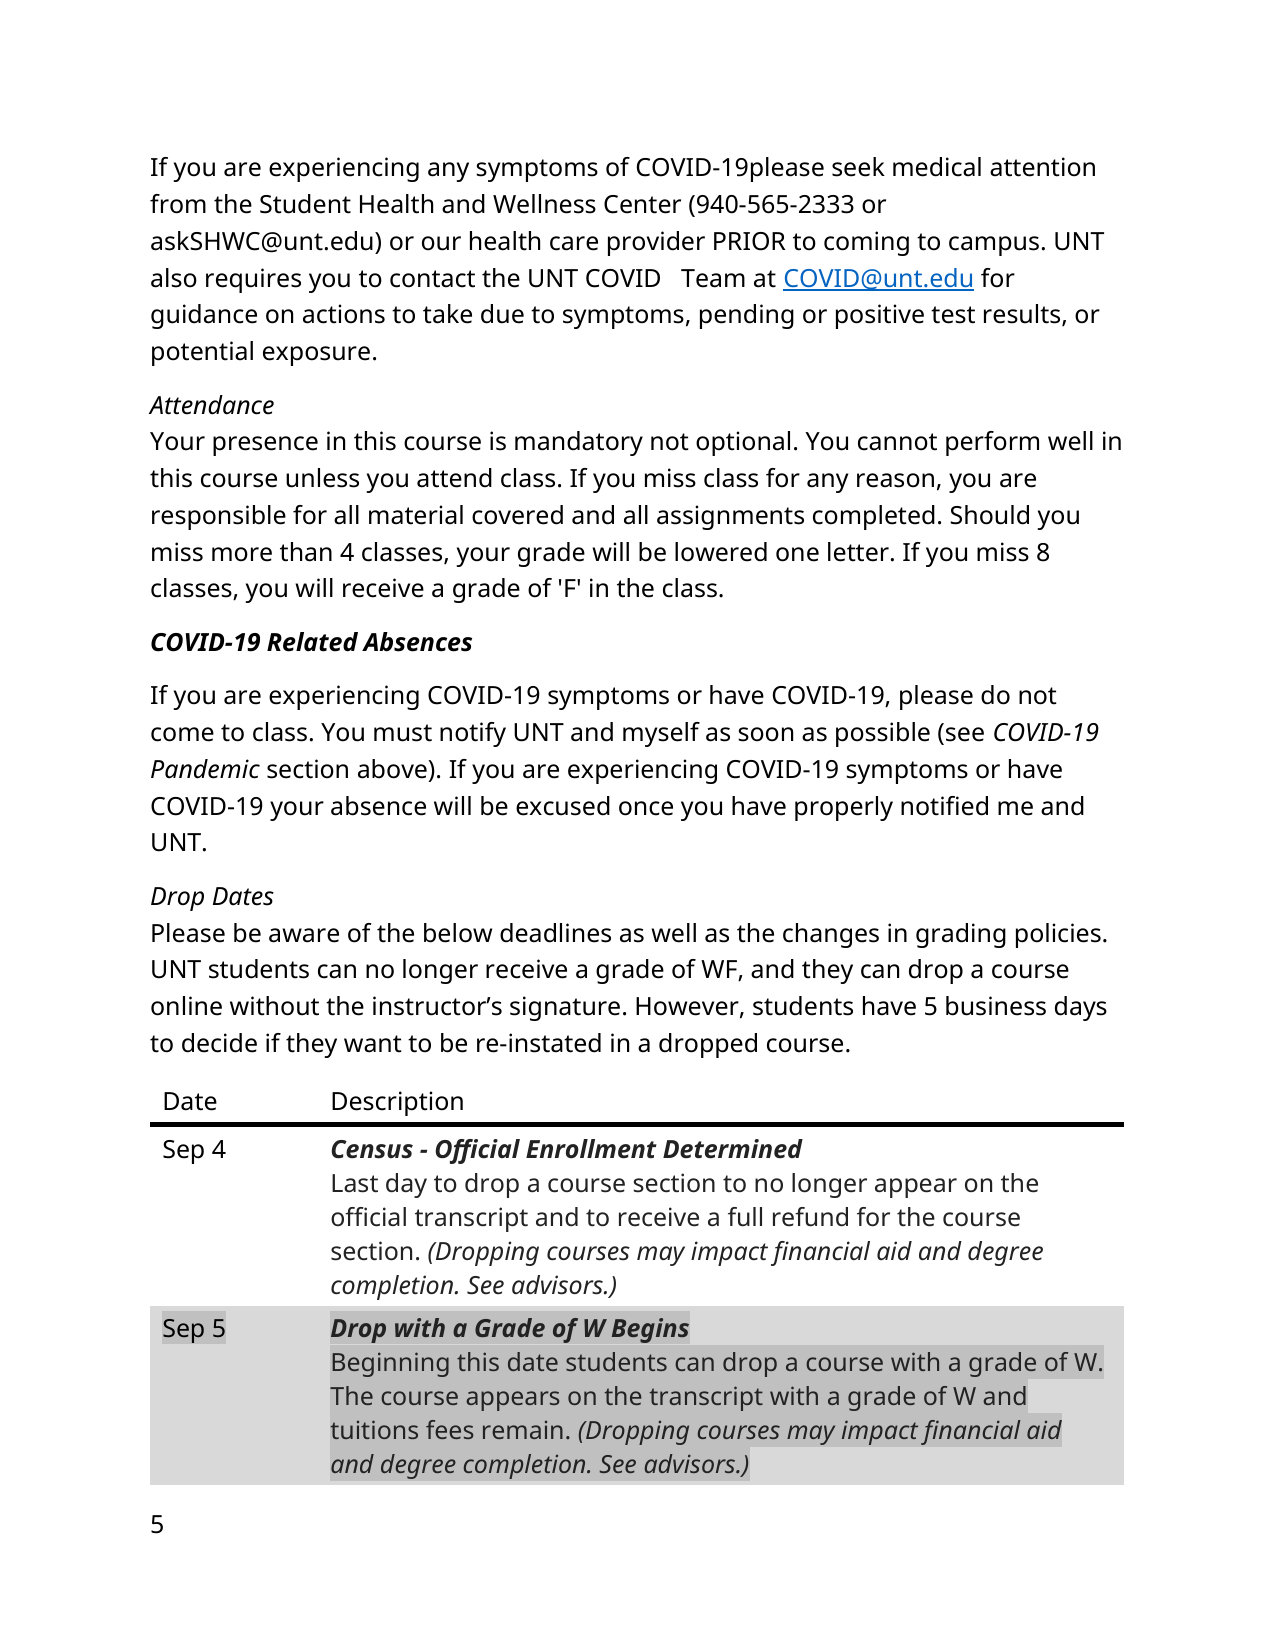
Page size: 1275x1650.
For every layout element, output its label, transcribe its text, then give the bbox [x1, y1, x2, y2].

table_cell Drop with a Grade of W Begins Beginning this date students can drop a course with a grade of W. The course appears on the transcript with a grade of W and tuitions fees remain. (Dropping courses may impact financial aid and degree completion. See advisors.) [318, 1306, 1124, 1485]
text Please be aware of the below deadlines as well as the changes in grading policies. UNT students can no longer receive a grade of WF, and they can drop a course online without the instructor’s signature. However, students have 5 business days to decide if they want to be re-instated in a dropped course. [150, 915, 1125, 1060]
text Your presence in this course is mandatory not optional. You cannot perform well in this course unless you attend class. If you miss class for any reason, you are responsible for all material covered and all assignments completed. Should you miss more than 4 classes, your grade will be lowered one letter. If you miss 8 classes, you will receive a grade of 'F' in the class. [150, 424, 1125, 605]
subtitle Drop Dates [150, 878, 1125, 913]
table_cell Sep 4 [150, 1127, 318, 1306]
text COVID-19 Related Absences [150, 624, 1125, 659]
subtitle Attendance [150, 387, 1125, 421]
table_header Description [318, 1079, 1124, 1122]
table_cell Census - Official Enrollment Determined Last day to drop a course section to no longer appear on the official transcript and to receive a full refund for the course section. (Dropping courses may impact financial aid and degree completion. See advisors.) [318, 1127, 1124, 1306]
text If you are experiencing any symptoms of COVID-19please seek medical attention from the Student Health and Wellness Center (940-565-2333 or askSHWC@unt.edu) or our health care provider PRIOR to coming to campus. UNT also requires you to contact the UNT COVID Team at COVID@unt.edu for guidance on actions to take due to symptoms, pending or positive test results, or potential exposure. [150, 150, 1125, 368]
table_header Date [150, 1079, 318, 1122]
text If you are experiencing COVID-19 symptoms or have COVID-19, please do not come to class. You must notify UNT and myself as soon as possible (see COVID-19 Pandemic section above). If you are experiencing COVID-19 symptoms or have COVID-19 your absence will be excused once you have properly notified me and UNT. [150, 678, 1125, 859]
table_cell Sep 5 [150, 1306, 318, 1485]
